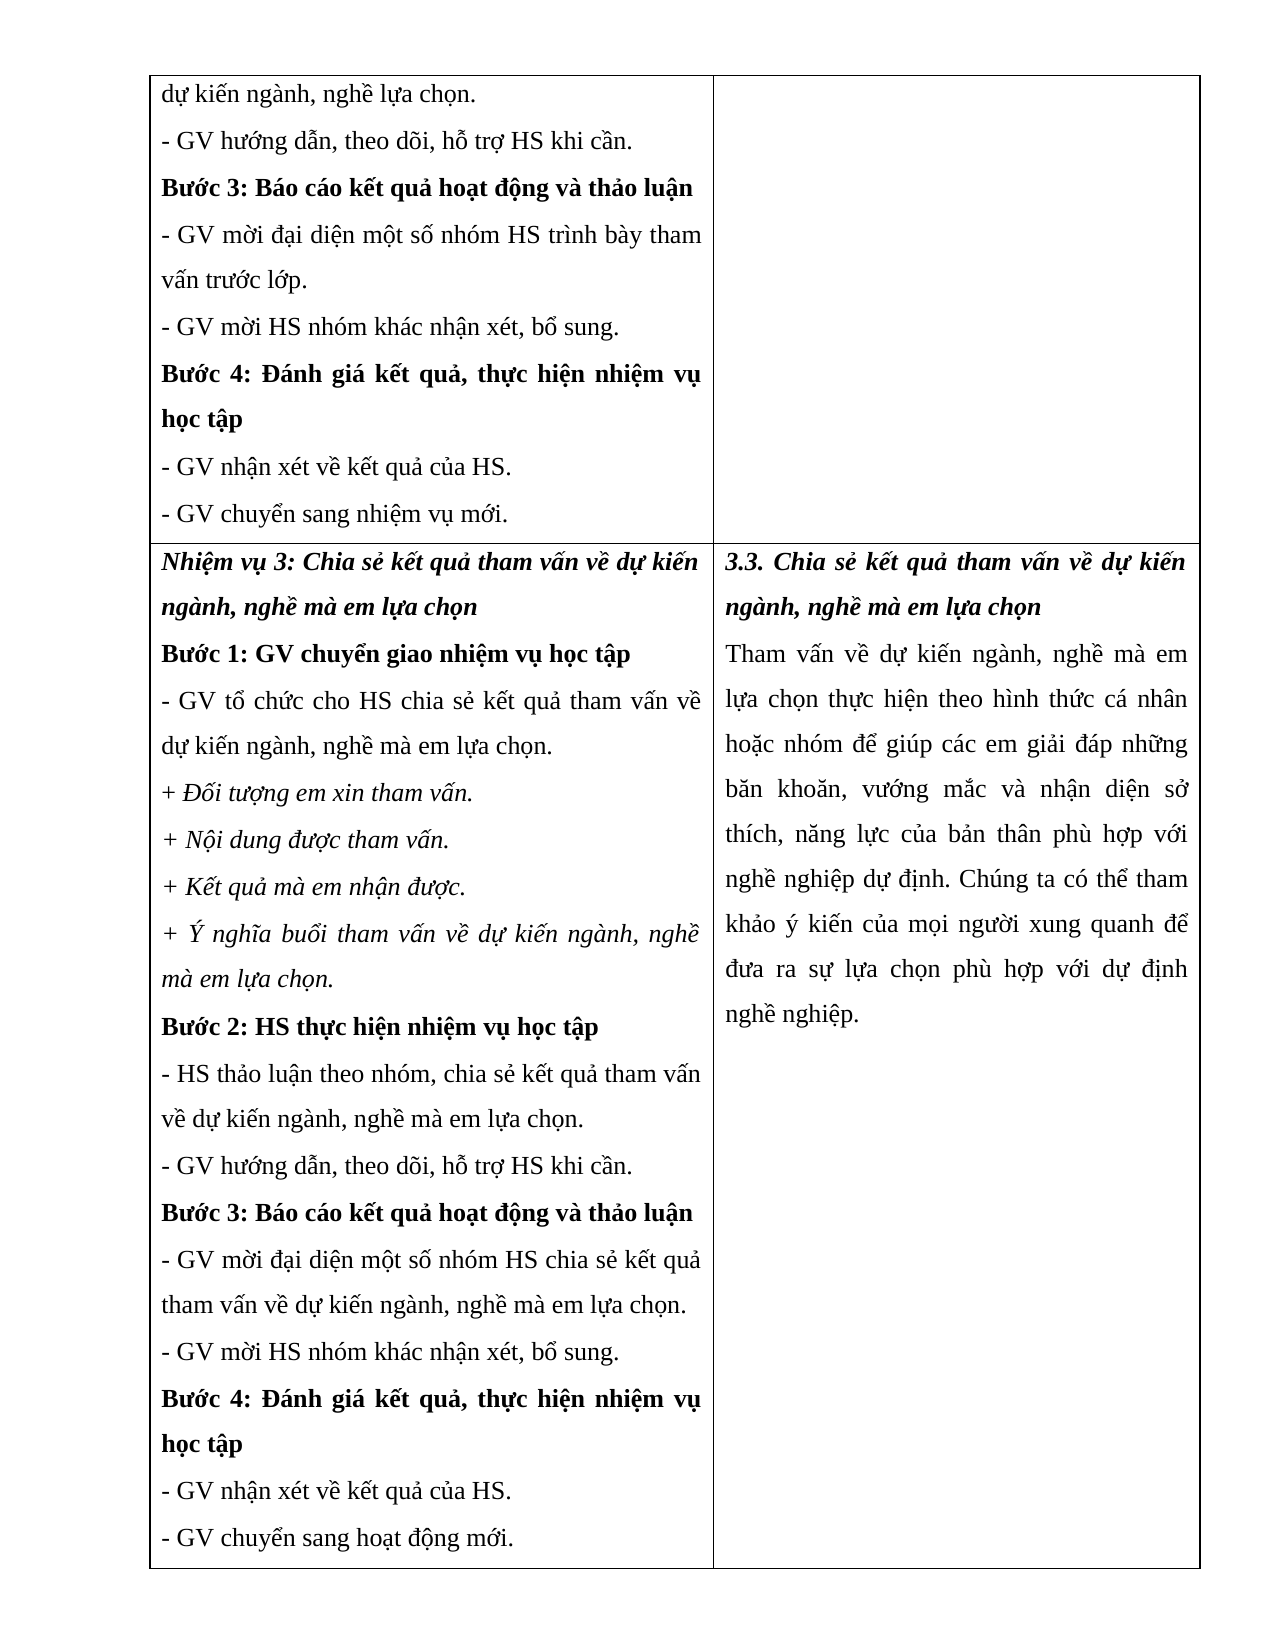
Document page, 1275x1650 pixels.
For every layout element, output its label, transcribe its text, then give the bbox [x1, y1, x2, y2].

table_cell 3.3. Chia sẻ kết quả tham vấn về dự kiến ngành, nghề mà em lựa chọn Tham vấn về dự kiến ngành, nghề mà em lựa chọn thực hiện theo hình thức cá nhân hoặc nhóm để giúp các em giải đáp những băn khoăn, vướng mắc và nhận diện sở thích, năng lực của bản thân phù hợp với nghề nghiệp dự định. Chúng ta có thể tham khảo ý kiến của mọi người xung quanh để đưa ra sự lựa chọn phù hợp với dự định nghề nghiệp. [714, 544, 1199, 1567]
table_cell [714, 76, 1199, 543]
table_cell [151, 76, 713, 543]
table_cell Nhiệm vụ 3: Chia sẻ kết quả tham vấn về dự kiến ngành, nghề mà em lựa chọn Bước 1: GV chuyển giao nhiệm vụ học tập - GV tổ chức cho HS chia sẻ kết quả tham vấn về dự kiến ngành, nghề mà em lựa chọn. + Đối tượng em xin tham vấn. + Nội dung được tham vấn. + Kết quả mà em nhận được. + Ý nghĩa buổi tham vấn về dự kiến ngành, nghề mà em lựa chọn. Bước 2: HS thực hiện nhiệm vụ học tập - HS thảo luận theo nhóm, chia sẻ kết quả tham vấn về dự kiến ngành, nghề mà em lựa chọn. - GV hướng dẫn, theo dõi, hỗ trợ HS khi cần. Bước 3: Báo cáo kết quả hoạt động và thảo luận - GV mời đại diện một số nhóm HS chia sẻ kết quả tham vấn về dự kiến ngành, nghề mà em lựa chọn. - GV mời HS nhóm khác nhận xét, bổ sung. Bước 4: Đánh giá kết quả, thực hiện nhiệm vụ học tập - GV nhận xét về kết quả của HS. - GV chuyển sang hoạt động mới. [151, 544, 713, 1567]
